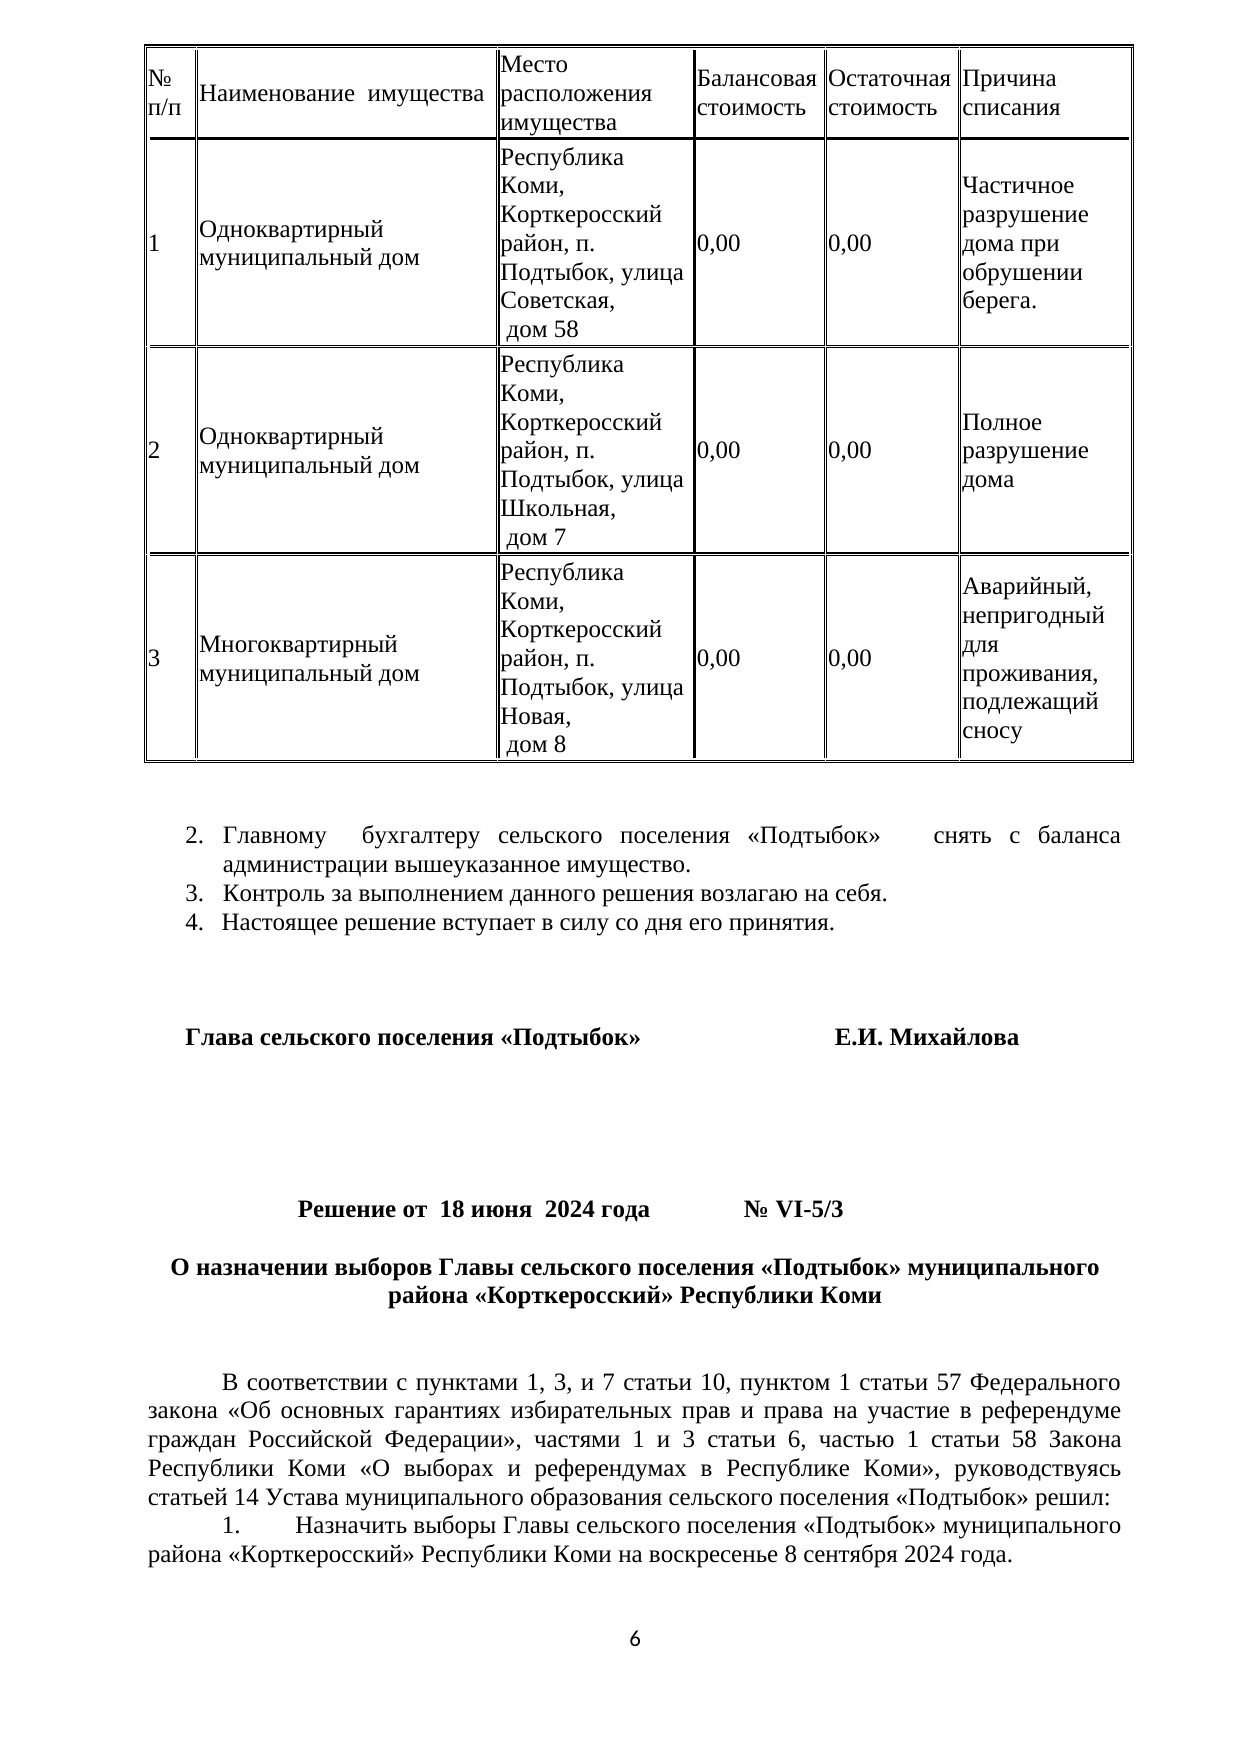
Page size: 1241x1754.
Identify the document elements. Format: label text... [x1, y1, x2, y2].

table_header Остаточная стоимость [826, 48, 960, 137]
table_cell Аварийный, непригодный для проживания, подлежащий сносу [960, 552, 1131, 760]
table_cell 0,00 [696, 140, 824, 344]
list Контроль за выполнением данного решения возлагаю на себя. [185, 878, 1122, 907]
table_cell 0,00 [827, 348, 958, 552]
table_cell 1 [147, 137, 195, 344]
table_cell 0,00 [827, 140, 958, 344]
table_cell Одноквартирный муниципальный дом [198, 140, 496, 344]
list Настоящее решение вступает в силу со дня его принятия. [148, 907, 1122, 936]
table_cell 0,00 [826, 556, 960, 760]
table_header Наименование имущества [197, 46, 498, 137]
table_header № п/п [147, 48, 197, 137]
table_cell Частичное разрушение дома при обрушении берега. [961, 137, 1131, 344]
table_cell 2 [147, 345, 195, 552]
list Назначить выборы Главы сельского поселения «Подтыбок» муниципального района «Корткеросский» Республики Коми на воскресенье 8 сентября 2024 года. [148, 1511, 1122, 1568]
text О назначении выборов Главы сельского поселения «Подтыбок» муниципального района «Корткеросский» Республики Коми [148, 1252, 1122, 1309]
table_cell Многоквартирный муниципальный дом [197, 552, 498, 760]
table_header Место расположения имущества [498, 48, 694, 137]
table_cell Республика Коми, Корткеросский район, п. Подтыбок, улица Новая, дом 8 [498, 556, 694, 760]
table_header Балансовая стоимость [694, 48, 826, 137]
list Главному бухгалтеру сельского поселения «Подтыбок» снять с баланса администрации вышеуказанное имущество. [185, 821, 1122, 878]
table_cell 0,00 [696, 348, 824, 552]
table_cell 0,00 [694, 556, 826, 760]
table_cell Республика Коми, Корткеросский район, п. Подтыбок, улица Школьная, дом 7 [500, 348, 693, 552]
table_cell Одноквартирный муниципальный дом [198, 348, 496, 552]
text Глава сельского поселения «Подтыбок» Е.И. Михайлова [185, 1022, 1122, 1079]
table_cell 3 [147, 552, 197, 760]
table_cell Республика Коми, Корткеросский район, п. Подтыбок, улица Советская, дом 58 [500, 140, 693, 344]
table_cell Полное разрушение дома [961, 345, 1131, 552]
text В соответствии с пунктами 1, 3, и 7 статьи 10, пунктом 1 статьи 57 Федерального закона «Об основных гарантиях избирательных прав и права на участие в референдуме граждан Российской Федерации», частями 1 и 3 статьи 6, частью 1 статьи 58 Закона Республики Коми «О выборах и референдумах в Республике Коми», руководствуясь статьей 14 Устава муниципального образования сельского поселения «Подтыбок» решил: [148, 1367, 1122, 1511]
text Решение от 18 июня 2024 года № VI-5/3 [148, 1194, 1122, 1223]
table_header Причина списания [960, 48, 1131, 137]
